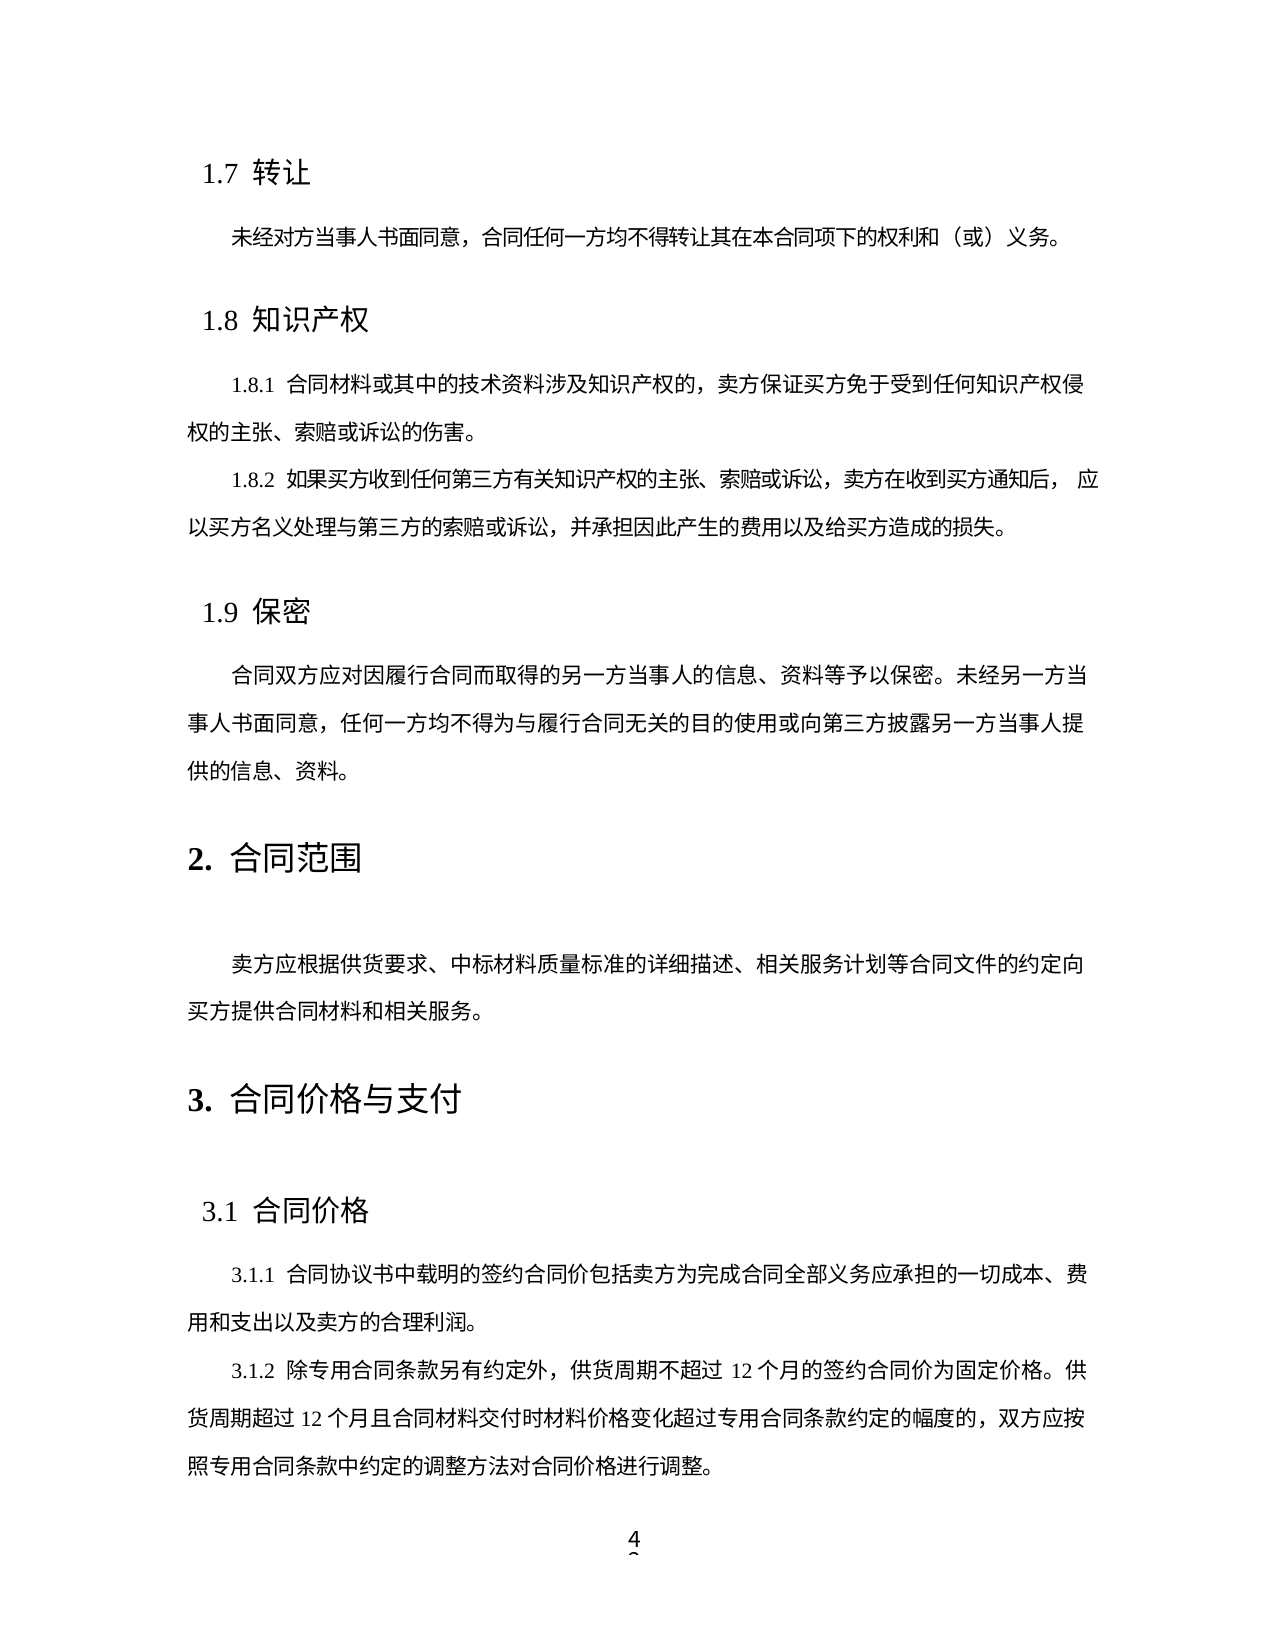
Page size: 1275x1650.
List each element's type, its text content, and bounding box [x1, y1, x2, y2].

subtitle 合同价格与支付 [187, 1072, 1160, 1121]
list 合同材料或其中的技术资料涉及知识产权的，卖方保证买方免于受到任何知识产权侵权的主张、索赔或诉讼的伤害。 [187, 367, 1088, 446]
subtitle 合同价格 [202, 1187, 1160, 1229]
subtitle 保密 [202, 588, 1160, 631]
list 如果买方收到任何第三方有关知识产权的主张、索赔或诉讼，卖方在收到买方通知后， 应以买方名义处理与第三方的索赔或诉讼，并承担因此产生的费用以及给买方造成的损失。 [187, 462, 1099, 542]
subtitle 合同范围 [187, 832, 1160, 880]
subtitle 转让 [202, 150, 1160, 192]
list 除专用合同条款另有约定外，供货周期不超过 12个月的签约合同价为固定价格。供货周期超过 12个月且合同材料交付时材料价格变化超过专用合同条款约定的幅度的，双方应按照专用合同条款中约定的调整方法对合同价格进行调整。 [187, 1353, 1088, 1480]
text 合同双方应对因履行合同而取得的另一方当事人的信息、资料等予以保密。未经另一方当事人书面同意，任何一方均不得为与履行合同无关的目的使用或向第三方披露另一方当事人提供的信息、资料。 [187, 658, 1088, 786]
text 未经对方当事人书面同意，合同任何一方均不得转让其在本合同项下的权利和（或）义务。 [231, 220, 1160, 252]
subtitle 知识产权 [202, 297, 1160, 339]
text 卖方应根据供货要求、中标材料质量标准的详细描述、相关服务计划等合同文件的约定向买方提供合同材料和相关服务。 [187, 947, 1088, 1026]
list 合同协议书中载明的签约合同价包括卖方为完成合同全部义务应承担的一切成本、费用和支出以及卖方的合理利润。 [187, 1257, 1088, 1337]
